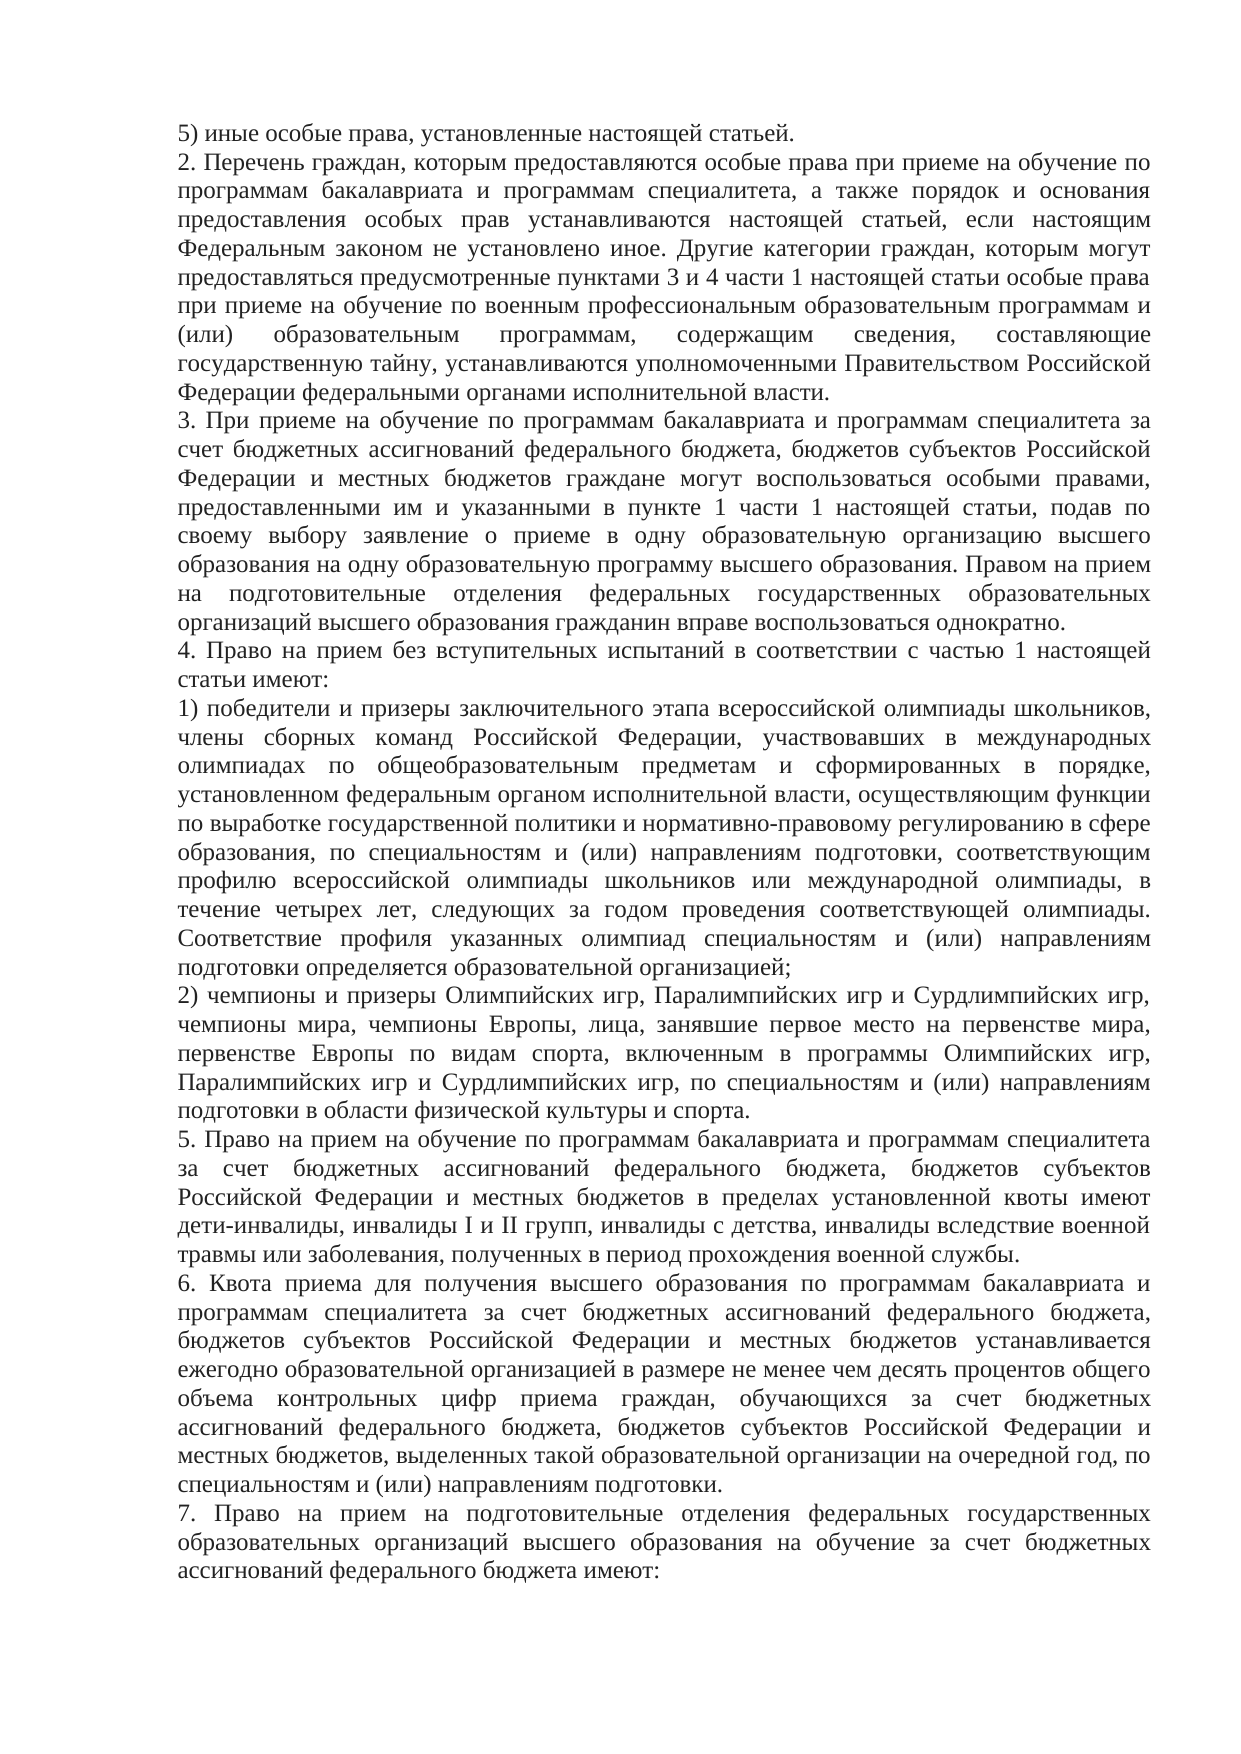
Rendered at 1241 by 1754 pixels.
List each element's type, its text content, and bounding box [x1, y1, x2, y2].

text 4. Право на прием без вступительных испытаний в соответствии с частью 1 настоящей статьи имеют: [177, 636, 1152, 693]
text 5. Право на прием на обучение по программам бакалавриата и программам специалитета за счет бюджетных ассигнований федерального бюджета, бюджетов субъектов Российской Федерации и местных бюджетов в пределах установленной квоты имеют дети-инвалиды, инвалиды I и II групп, инвалиды с детства, инвалиды вследствие военной травмы или заболевания, полученных в период прохождения военной службы. [177, 1124, 1152, 1268]
text 3. При приеме на обучение по программам бакалавриата и программам специалитета за счет бюджетных ассигнований федерального бюджета, бюджетов субъектов Российской Федерации и местных бюджетов граждане могут воспользоваться особыми правами, предоставленными им и указанными в пункте 1 части 1 настоящей статьи, подав по своему выбору заявление о приеме в одну образовательную организацию высшего образования на одну образовательную программу высшего образования. Правом на прием на подготовительные отделения федеральных государственных образовательных организаций высшего образования гражданин вправе воспользоваться однократно. [177, 406, 1152, 636]
text 6. Квота приема для получения высшего образования по программам бакалавриата и программам специалитета за счет бюджетных ассигнований федерального бюджета, бюджетов субъектов Российской Федерации и местных бюджетов устанавливается ежегодно образовательной организацией в размере не менее чем десять процентов общего объема контрольных цифр приема граждан, обучающихся за счет бюджетных ассигнований федерального бюджета, бюджетов субъектов Российской Федерации и местных бюджетов, выделенных такой образовательной организации на очередной год, по специальностям и (или) направлениям подготовки. [177, 1268, 1152, 1498]
text 2) чемпионы и призеры Олимпийских игр, Паралимпийских игр и Сурдлимпийских игр, чемпионы мира, чемпионы Европы, лица, занявшие первое место на первенстве мира, первенстве Европы по видам спорта, включенным в программы Олимпийских игр, Паралимпийских игр и Сурдлимпийских игр, по специальностям и (или) направлениям подготовки в области физической культуры и спорта. [177, 981, 1152, 1124]
text 7. Право на прием на подготовительные отделения федеральных государственных образовательных организаций высшего образования на обучение за счет бюджетных ассигнований федерального бюджета имеют: [177, 1498, 1152, 1584]
text 5) иные особые права, установленные настоящей статьей. [177, 118, 1152, 147]
text 1) победители и призеры заключительного этапа всероссийской олимпиады школьников, члены сборных команд Российской Федерации, участвовавших в международных олимпиадах по общеобразовательным предметам и сформированных в порядке, установленном федеральным органом исполнительной власти, осуществляющим функции по выработке государственной политики и нормативно-правовому регулированию в сфере образования, по специальностям и (или) направлениям подготовки, соответствующим профилю всероссийской олимпиады школьников или международной олимпиады, в течение четырех лет, следующих за годом проведения соответствующей олимпиады. Соответствие профиля указанных олимпиад специальностям и (или) направлениям подготовки определяется образовательной организацией; [177, 693, 1152, 981]
text 2. Перечень граждан, которым предоставляются особые права при приеме на обучение по программам бакалавриата и программам специалитета, а также порядок и основания предоставления особых прав устанавливаются настоящей статьей, если настоящим Федеральным законом не установлено иное. Другие категории граждан, которым могут предоставляться предусмотренные пунктами 3 и 4 части 1 настоящей статьи особые права при приеме на обучение по военным профессиональным образовательным программам и (или) образовательным программам, содержащим сведения, составляющие государственную тайну, устанавливаются уполномоченными Правительством Российской Федерации федеральными органами исполнительной власти. [177, 147, 1152, 406]
